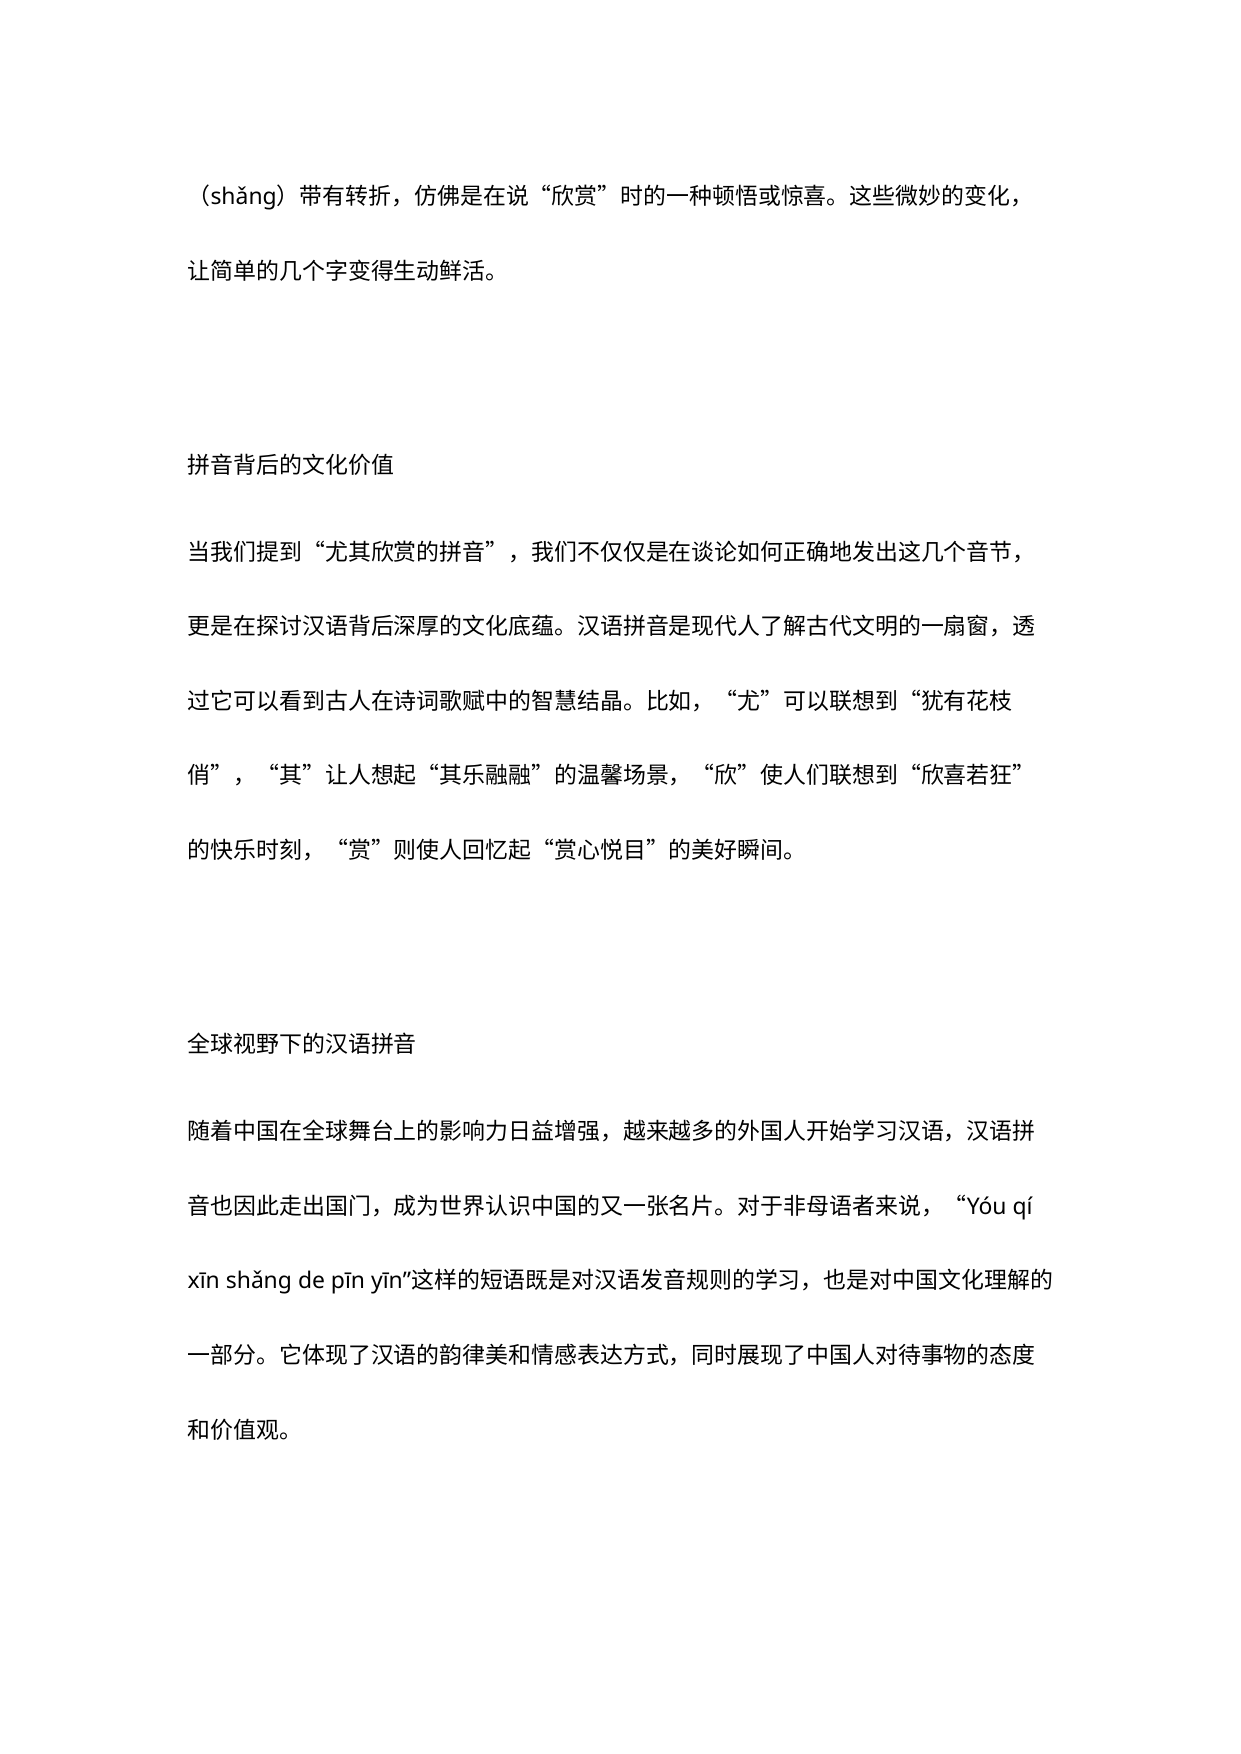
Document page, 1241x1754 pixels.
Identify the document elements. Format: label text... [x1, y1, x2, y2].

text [187, 162, 1053, 302]
text 拼音背后的文化价值 [187, 431, 1053, 496]
text 全球视野下的汉语拼音 [187, 1011, 1053, 1076]
text 随着中国在全球舞台上的影响力日益增强，越来越多的外国人开始学习汉语，汉语拼音也因此走出国门，成为世界认识中国的又一张名片。对于非母语者来说，“Yóu qí xīn shǎng de pīn yīn”这样的短语既是对汉语发音规则的学习，也是对中国文化理解的一部分。它体现了汉语的韵律美和情感表达方式，同时展现了中国人对待事物的态度和价值观。 [187, 1097, 1053, 1461]
text 当我们提到“尤其欣赏的拼音”，我们不仅仅是在谈论如何正确地发出这几个音节，更是在探讨汉语背后深厚的文化底蕴。汉语拼音是现代人了解古代文明的一扇窗，透过它可以看到古人在诗词歌赋中的智慧结晶。比如，“尤”可以联想到“犹有花枝俏”，“其”让人想起“其乐融融”的温馨场景，“欣”使人们联想到“欣喜若狂”的快乐时刻，“赏”则使人回忆起“赏心悦目”的美好瞬间。 [187, 517, 1053, 881]
